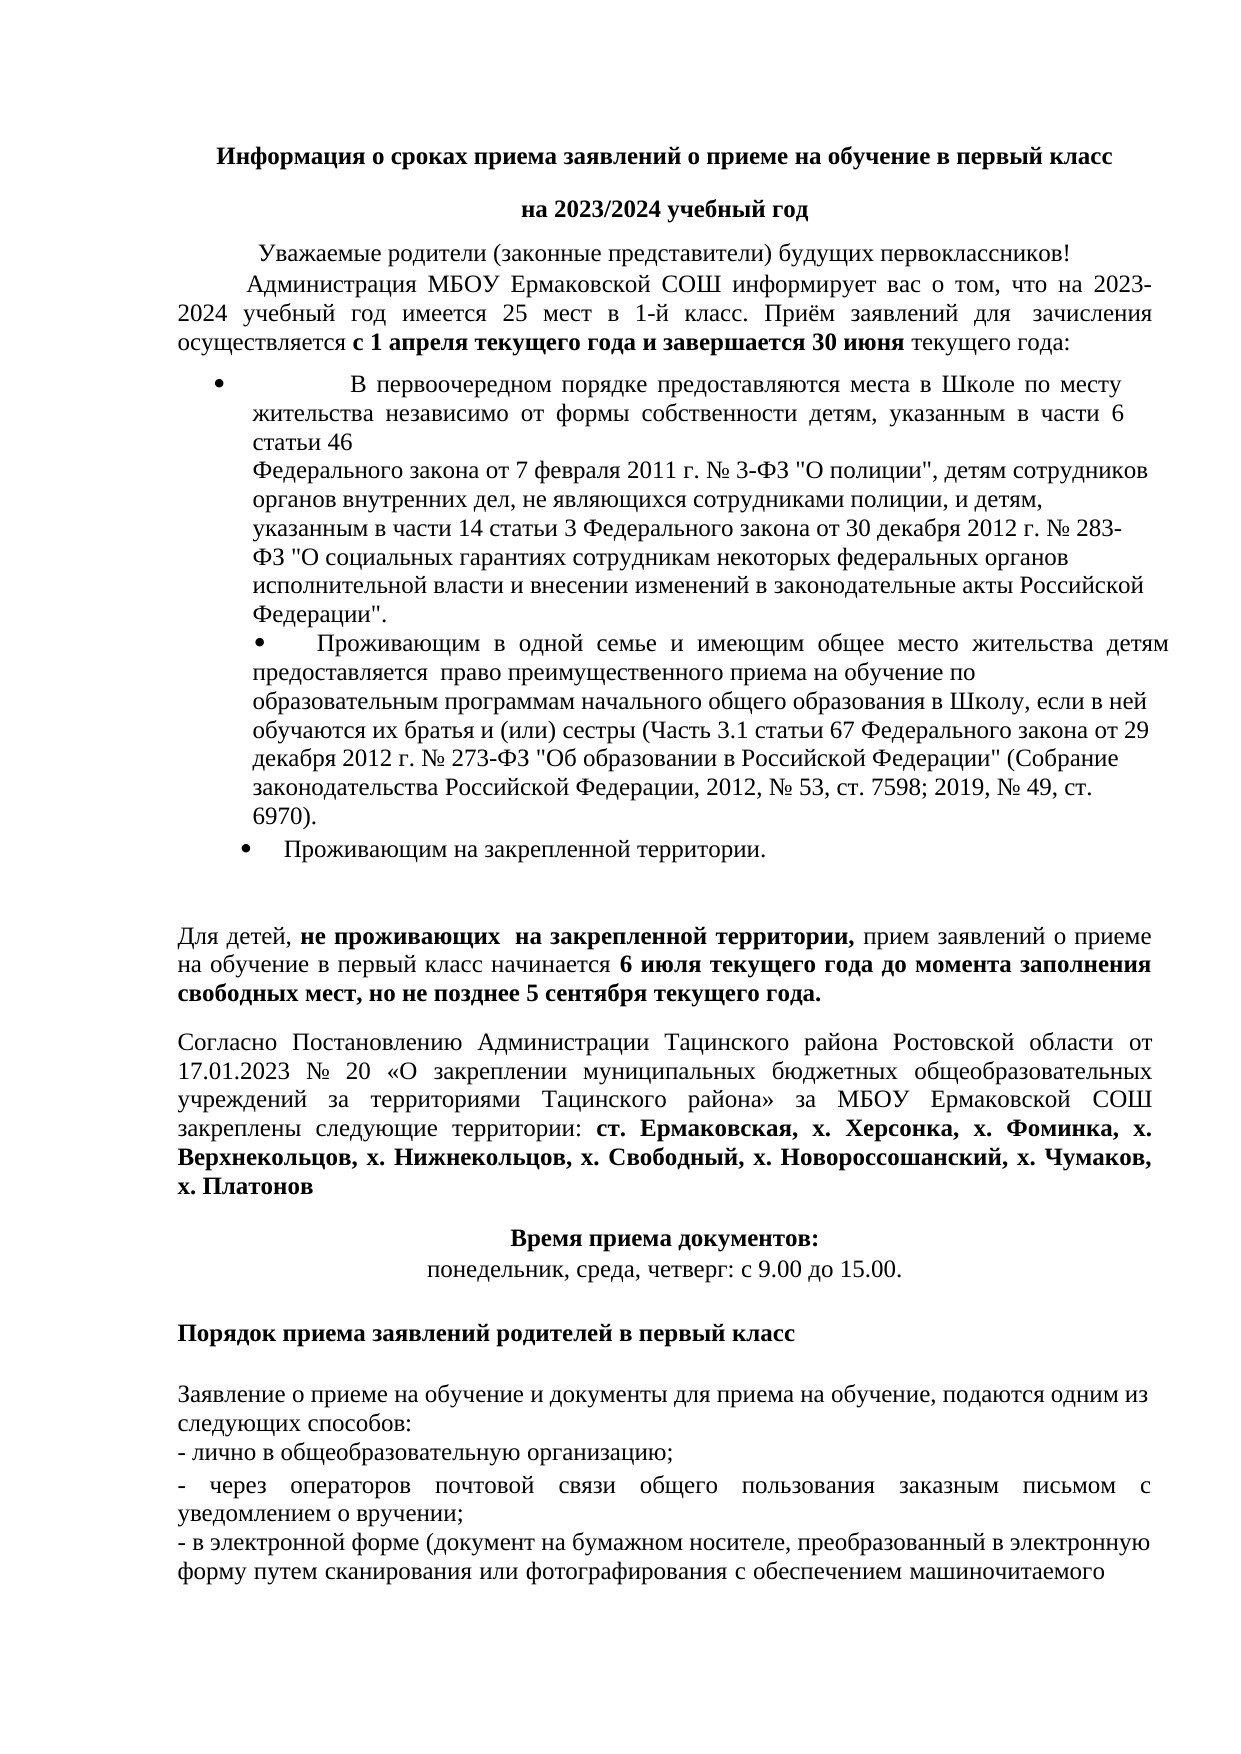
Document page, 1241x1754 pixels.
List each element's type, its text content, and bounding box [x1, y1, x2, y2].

subtitle Время приема документов: [216, 1223, 1114, 1252]
text Федерального закона от 7 февраля 2011 г. № 3-ФЗ "О полиции", детям сотрудников органов внутренних дел, не являющихся сотрудниками полиции, и детям, указанным в части 14 статьи 3 Федерального закона от 30 декабря 2012 г. № 283- ФЗ "О социальных гарантиях сотрудникам некоторых федеральных органов исполнительной власти и внесении изменений в законодательные акты Российской Федерации". [252, 456, 1150, 628]
text Заявление о приеме на обучение и документы для приема на обучение, подаются одним из следующих способов: [177, 1379, 1163, 1436]
text понедельник, среда, четверг: с 9.00 до 15.00. [425, 1254, 903, 1283]
text Администрация МБОУ Ермаковской СОШ информирует вас о том, что на 2023-2024 учебный год имеется 25 мест в 1-й класс. Приём заявлений для зачисления осуществляется с 1 апреля текущего года и завершается 30 июня текущего года: [177, 269, 1152, 356]
list в электронной форме (документ на бумажном носителе, преобразованный в электронную форму путем сканирования или фотографирования с обеспечением машиночитаемого [177, 1527, 1151, 1585]
subtitle Порядок приема заявлений родителей в первый класс [177, 1318, 1163, 1346]
text 6970). [252, 801, 1163, 830]
subtitle Информация о сроках приема заявлений о приеме на обучение в первый класс [216, 141, 1113, 169]
list Проживающим на закрепленной территории. [242, 834, 1163, 863]
text на 2023/2024 учебный год [216, 194, 1113, 223]
text образовательным программам начального общего образования в Школу, если в ней обучаются их братья и (или) сестры (Часть 3.1 статьи 67 Федерального закона от 29 декабря 2012 г. № 273-ФЗ "Об образовании в Российской Федерации" (Собрание законодательства Российской Федерации, 2012, № 53, ст. 7598; 2019, № 49, ст. [252, 686, 1151, 801]
list через операторов почтовой связи общего пользования заказным письмом с уведомлением о вручении; [177, 1470, 1151, 1527]
text Согласно Постановлению Администрации Тацинского района Ростовской области от 17.01.2023 № 20 «О закреплении муниципальных бюджетных общеобразовательных учреждений за территориями Тацинского района» за МБОУ Ермаковской СОШ закреплены следующие территории: ст. Ермаковская, х. Херсонка, х. Фоминка, х. Верхнекольцов, х. Нижнекольцов, х. Свободный, х. Новороссошанский, х. Чумаков, х. Платонов [177, 1027, 1152, 1199]
text Уважаемые родители (законные представители) будущих первоклассников! [258, 238, 1163, 267]
list лично в общеобразовательную организацию; [177, 1437, 1163, 1465]
list Проживающим в одной семье и имеющим общее место жительства детям предоставляется право преимущественного приема на обучение по [252, 628, 1170, 686]
text Для детей, не проживающих на закрепленной территории, прием заявлений о приеме на обучение в первый класс начинается 6 июля текущего года до момента заполнения свободных мест, но не позднее 5 сентября текущего года. [177, 921, 1152, 1007]
list В первоочередном порядке предоставляются места в Школе по месту жительства независимо от формы собственности детям, указанным в части 6 статьи 46 [215, 369, 1124, 455]
